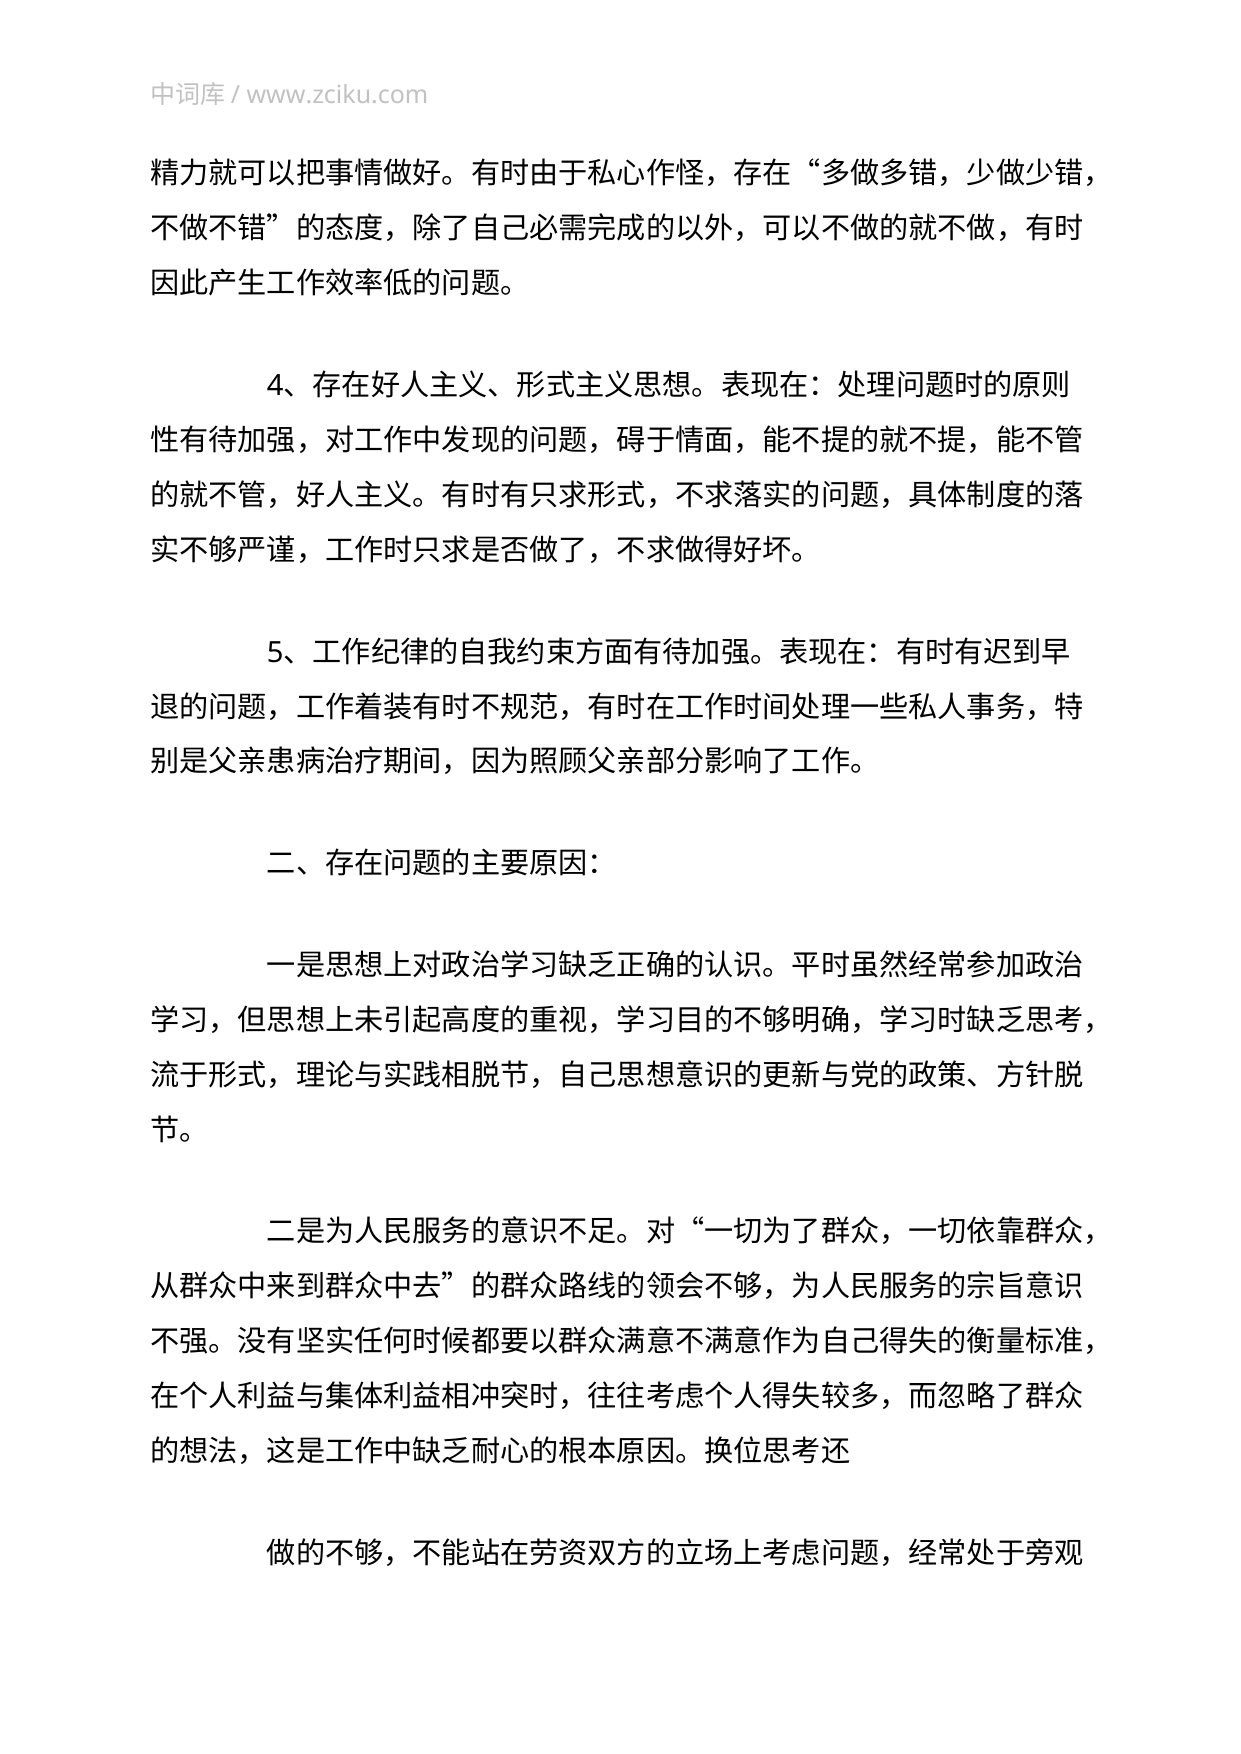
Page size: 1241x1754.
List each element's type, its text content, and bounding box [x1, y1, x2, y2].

text 二、存在问题的主要原因： [150, 840, 1090, 882]
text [150, 1529, 1090, 1572]
text 一是思想上对政治学习缺乏正确的认识。平时虽然经常参加政治学习，但思想上未引起高度的重视，学习目的不够明确，学习时缺乏思考，流于形式，理论与实践相脱节，自己思想意识的更新与党的政策、方针脱节。 [150, 942, 1090, 1148]
text 5、工作纪律的自我约束方面有待加强。表现在：有时有迟到早退的问题，工作着装有时不规范，有时在工作时间处理一些私人事务，特别是父亲患病治疗期间，因为照顾父亲部分影响了工作。 [150, 628, 1090, 780]
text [150, 150, 1090, 302]
text 4、存在好人主义、形式主义思想。表现在：处理问题时的原则性有待加强，对工作中发现的问题，碍于情面，能不提的就不提，能不管的就不管，好人主义。有时有只求形式，不求落实的问题，具体制度的落实不够严谨，工作时只求是否做了，不求做得好坏。 [150, 362, 1090, 569]
text 二是为人民服务的意识不足。对“一切为了群众，一切依靠群众，从群众中来到群众中去”的群众路线的领会不够，为人民服务的宗旨意识不强。没有坚实任何时候都要以群众满意不满意作为自己得失的衡量标准，在个人利益与集体利益相冲突时，往往考虑个人得失较多，而忽略了群众的想法，这是工作中缺乏耐心的根本原因。换位思考还 [150, 1208, 1090, 1470]
